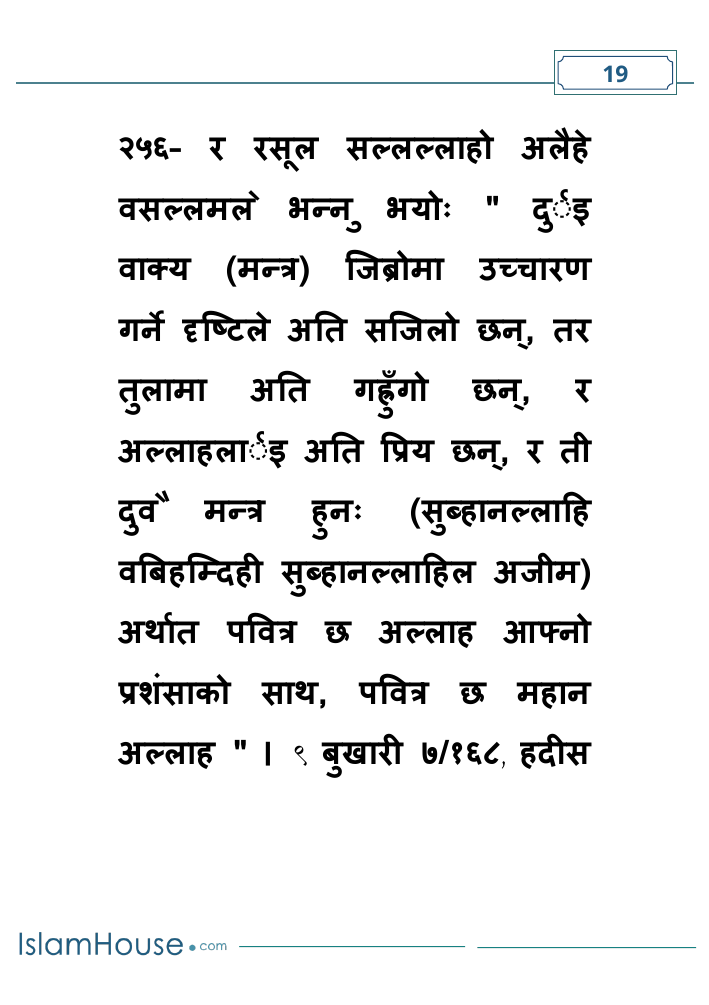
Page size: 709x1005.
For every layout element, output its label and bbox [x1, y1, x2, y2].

picture [12, 928, 466, 961]
picture [471, 929, 697, 962]
text [118, 118, 591, 779]
